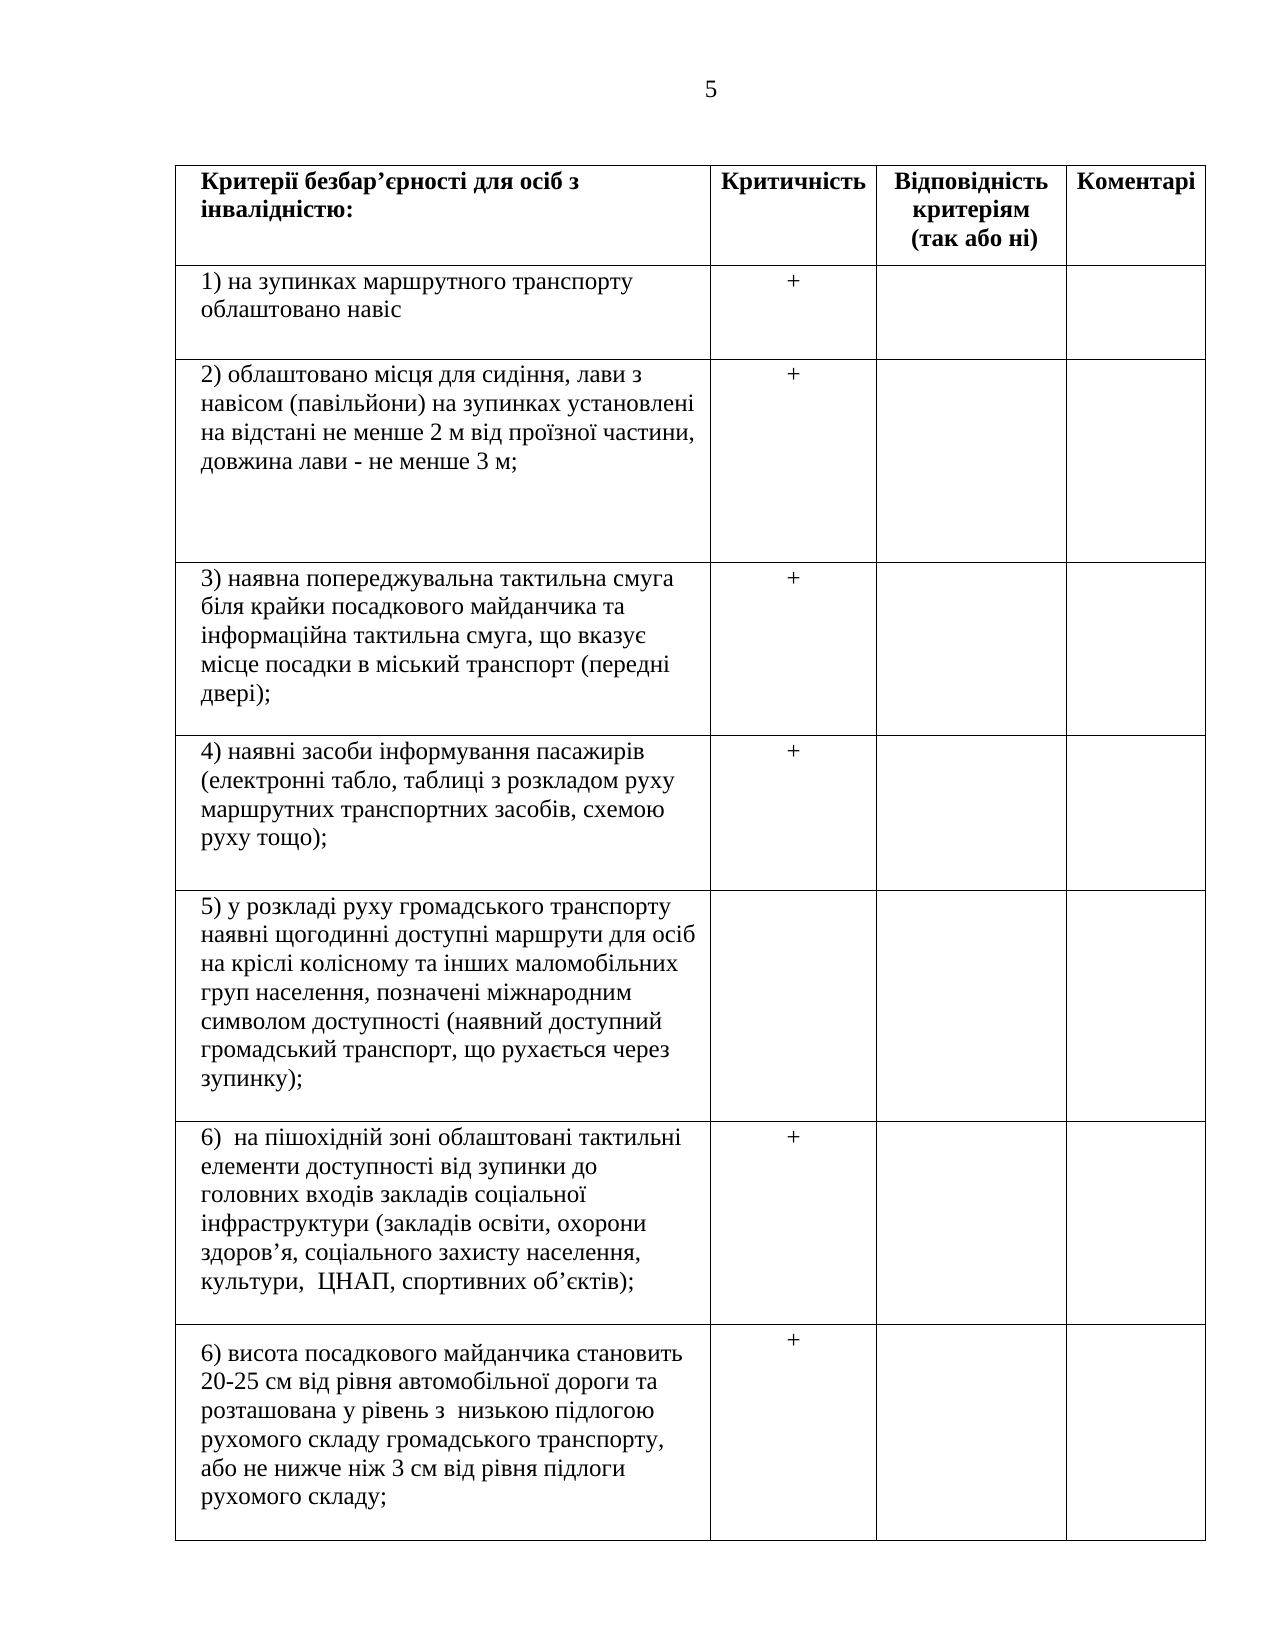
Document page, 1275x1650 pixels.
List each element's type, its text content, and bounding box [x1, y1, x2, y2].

table_cell + [711, 736, 876, 890]
table_cell + [711, 563, 876, 735]
table_cell 4) наявні засоби інформування пасажирів (електронні табло, таблиці з розкладом руху маршрутних транспортних засобів, схемою руху тощо); [176, 736, 710, 890]
table_cell 6) висота посадкового майданчика становить 20- від рівня автомобільної дороги та розташована у рівень з низькою підлогою рухомого складу громадського транспорту, або не нижче ніж від рівня підлоги рухомого складу; [176, 1325, 710, 1540]
table_cell [877, 736, 1066, 890]
table_cell [1067, 563, 1205, 735]
table_cell [1067, 360, 1205, 562]
table_cell [877, 360, 1066, 562]
table_cell [1067, 1325, 1205, 1540]
table_header Критерії безбар’єрності для осіб з інвалідністю: [176, 166, 710, 265]
table_cell [877, 266, 1066, 358]
table_cell [877, 1122, 1066, 1324]
table_cell [1067, 1122, 1205, 1324]
table_header Відповідність критеріям (так або ні) [877, 166, 1066, 265]
table_cell 6) на пішохідній зоні облаштовані тактильні елементи доступності від зупинки до головних входів закладів соціальної інфраструктури (закладів освіти, охорони здоров’я, соціального захисту населення, культури, ЦНАП, спортивних об’єктів); [176, 1122, 710, 1324]
table_cell 2) облаштовано місця для сидіння, лави з навісом (павільйони) на зупинках установлені на відстані не менше від проїзної частини, довжина лави - не менше ; [176, 360, 710, 562]
table_cell 3) наявна попереджувальна тактильна смуга біля крайки посадкового майданчика та інформаційна тактильна смуга, що вказує місце посадки в міський транспорт (передні двері); [176, 563, 710, 735]
table_cell 5) у розкладі руху громадського транспорту наявні щогодинні доступні маршрути для осіб на кріслі колісному та інших маломобільних груп населення, позначені міжнародним символом доступності (наявний доступний громадський транспорт, що рухається через зупинку); [176, 891, 710, 1121]
table_cell + [711, 266, 876, 358]
table_cell 1) на зупинках маршрутного транспорту облаштовано навіс [176, 266, 710, 358]
table_header Коментарі [1067, 166, 1205, 265]
table_cell + [711, 1325, 876, 1540]
table_cell [1067, 891, 1205, 1121]
table_header Критичність [711, 166, 876, 265]
table_cell + [711, 1122, 876, 1324]
table_cell + [711, 360, 876, 562]
table_cell [711, 891, 876, 1121]
table_cell [877, 563, 1066, 735]
table_cell [1067, 736, 1205, 890]
table_cell [877, 891, 1066, 1121]
table_cell [1067, 266, 1205, 358]
table_cell [877, 1325, 1066, 1540]
